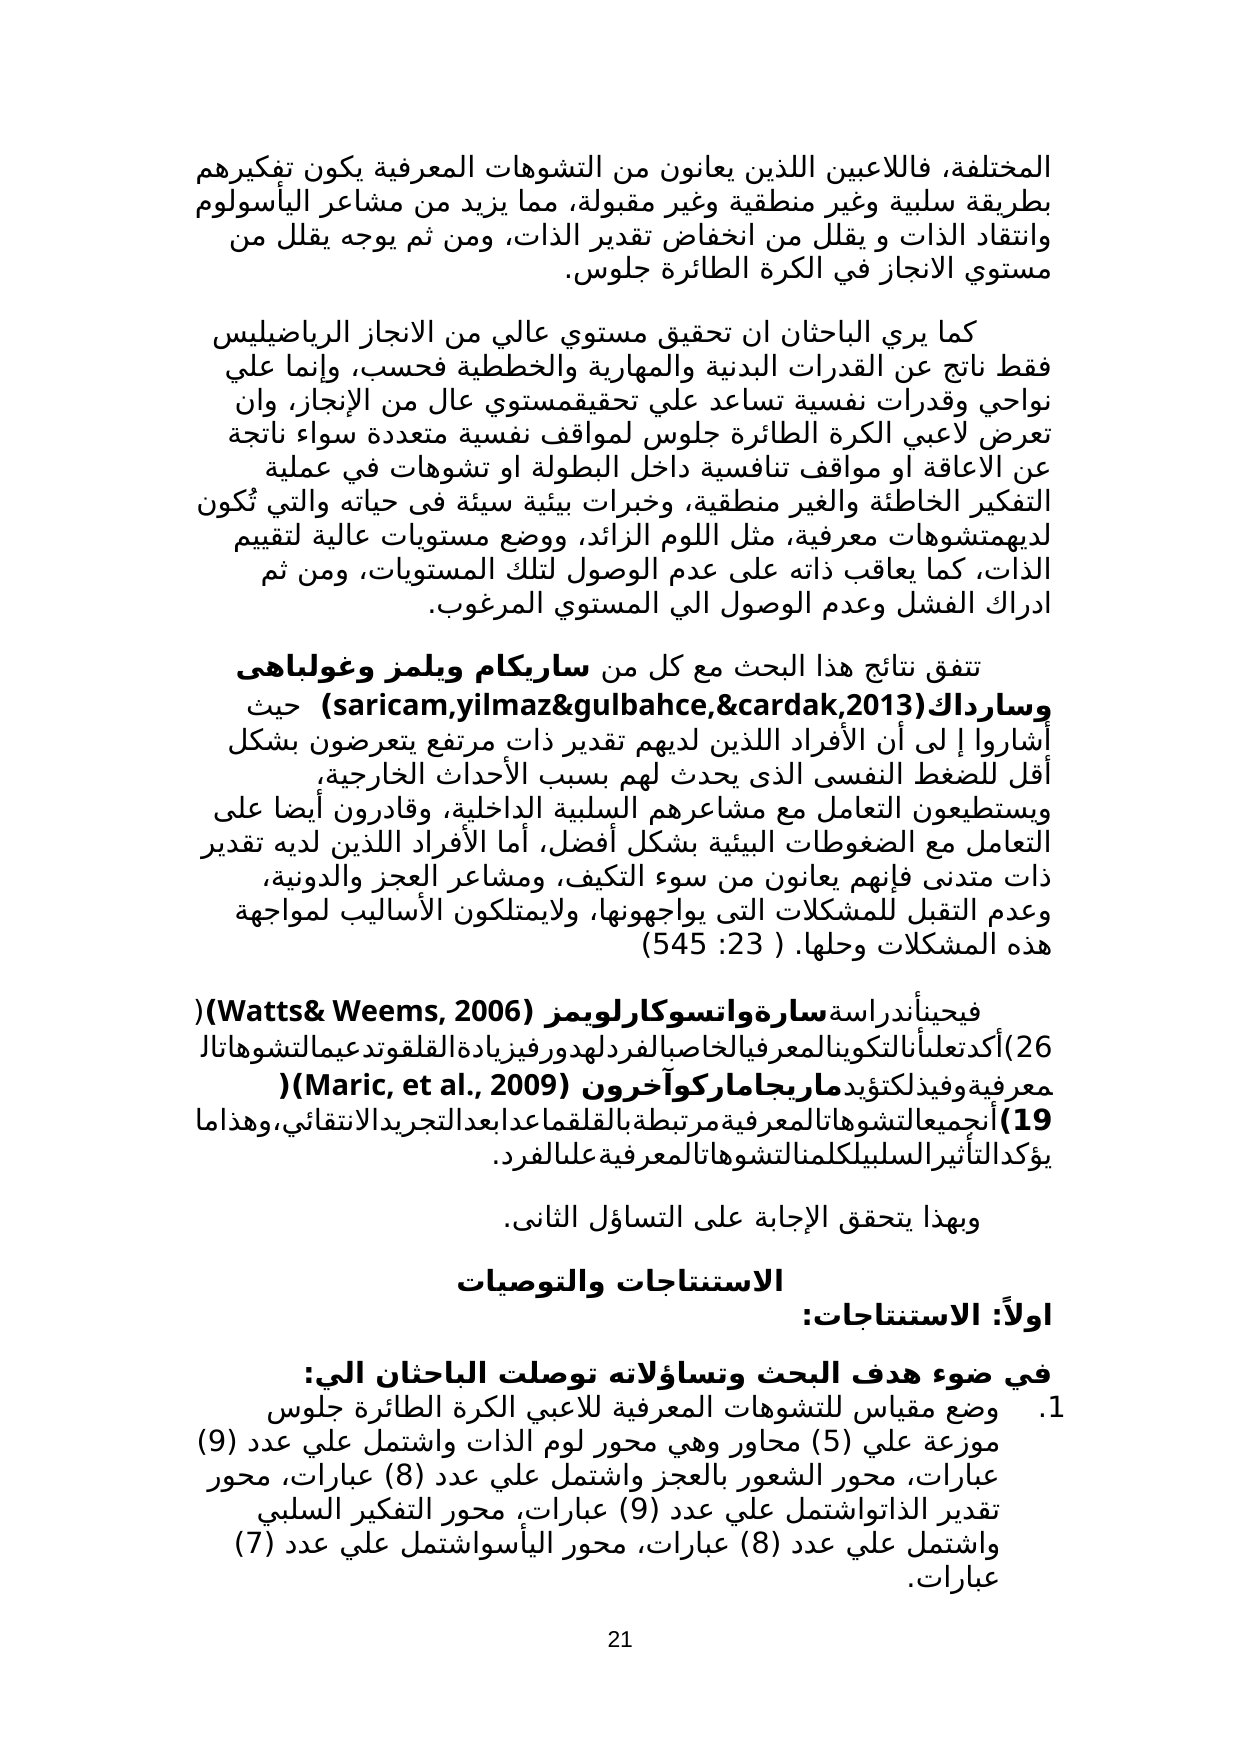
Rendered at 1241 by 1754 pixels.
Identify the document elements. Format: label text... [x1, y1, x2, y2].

text الاستنتاجات والتوصيات [187, 1264, 1053, 1298]
text فيحينأندراسةسارةواتسوكارلويمز (Watts& Weems, 2006)(26)أكدتعلىأنالتكوينالمعرفيالخاصبالفردلهدورفيزيادةالقلقوتدعيمالتشوهاتالمعرفيةوفيذلكتؤيدماريجاماركوآخرون (Maric, et al., 2009)(19)أنجميعالتشوهاتالمعرفيةمرتبطةبالقلقماعدابعدالتجريدالانتقائي،وهذامايؤكدالتأثيرالسلبيلكلمنالتشوهاتالمعرفيةعلىالفرد. [187, 990, 1053, 1172]
text وبهذا يتحقق الإجابة على التساؤل الثانى. [187, 1201, 1053, 1235]
text اولاً: الاستنتاجات: [187, 1298, 1053, 1332]
list وضع مقياس للتشوهات المعرفية للاعبي الكرة الطائرة جلوس موزعة علي (5) محاور وهي محور لوم الذات واشتمل علي عدد (9) عبارات، محور الشعور بالعجز واشتمل علي عدد (8) عبارات، محور تقدير الذاتواشتمل علي عدد (9) عبارات، محور التفكير السلبي واشتمل علي عدد (8) عبارات، محور اليأسواشتمل علي عدد (7) عبارات. [187, 1391, 1038, 1594]
text في ضوء هدف البحث وتساؤلاته توصلت الباحثان الي: [187, 1357, 1053, 1391]
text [187, 150, 1053, 286]
text تتفق نتائج هذا البحث مع كل من ساريكام ويلمز وغولباهى وسارداك(saricam,yilmaz&gulbahce,&cardak,2013) حيث أشاروا إ لى أن الأفراد اللذين لديهم تقدير ذات مرتفع يتعرضون بشكل أقل للضغط النفسى الذى يحدث لهم بسبب الأحداث الخارجية، ويستطيعون التعامل مع مشاعرهم السلبية الداخلية، وقادرون أيضا على التعامل مع الضغوطات البيئية بشكل أفضل، أما الأفراد اللذين لديه تقدير ذات متدنى فإنهم يعانون من سوء التكيف، ومشاعر العجز والدونية، وعدم التقبل للمشكلات التى يواجهونها، ولايمتلكون الأساليب لمواجهة هذه المشكلات وحلها. ( 23: 545) [187, 650, 1053, 961]
text كما يري الباحثان ان تحقيق مستوي عالي من الانجاز الرياضيليس فقط ناتج عن القدرات البدنية والمهارية والخططية فحسب، وإنما علي نواحي وقدرات نفسية تساعد علي تحقيقمستوي عال من الإنجاز، وان تعرض لاعبي الكرة الطائرة جلوس لمواقف نفسية متعددة سواء ناتجة عن الاعاقة او مواقف تنافسية داخل البطولة او تشوهات في عملية التفكير الخاطئة والغير منطقية، وخبرات بيئية سيئة فى حياته والتي تُكون لديهمتشوهات معرفية، مثل اللوم الزائد، ووضع مستويات عالية لتقييم الذات، كما يعاقب ذاته على عدم الوصول لتلك المستويات، ومن ثم ادراك الفشل وعدم الوصول الي المستوي المرغوب. [187, 315, 1053, 621]
